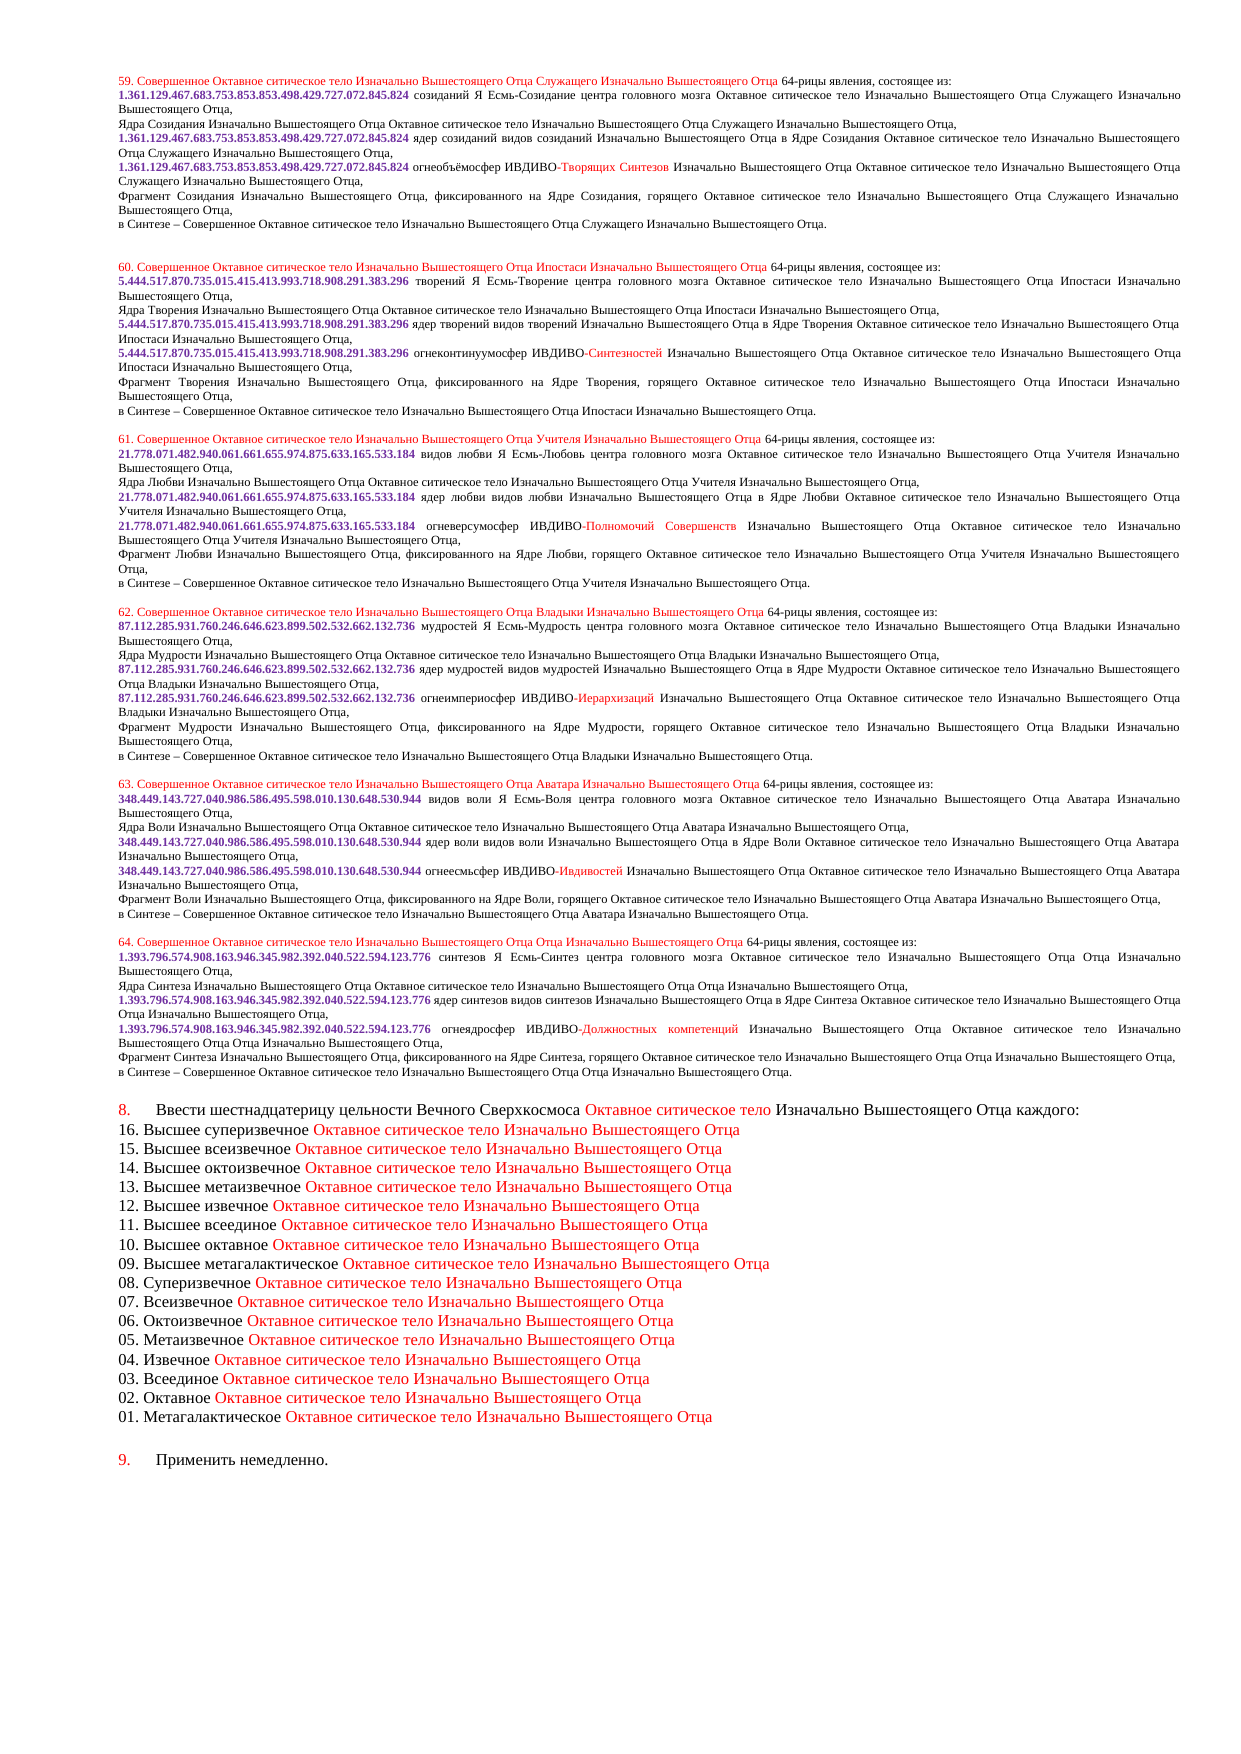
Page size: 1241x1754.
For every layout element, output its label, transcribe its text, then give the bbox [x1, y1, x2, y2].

text 62. Совершенное Октавное ситическое тело Изначально Вышестоящего Отца Владыки Изначально Вышестоящего Отца 64-рицы явления, состоящее из: [118, 604, 1181, 619]
text 63. Совершенное Октавное ситическое тело Изначально Вышестоящего Отца Аватара Изначально Вышестоящего Отца 64-рицы явления, состоящее из: [118, 777, 1181, 791]
text 02. Октавное Октавное ситическое тело Изначально Вышестоящего Отца [118, 1388, 1181, 1407]
text в Синтезе – Совершенное Октавное ситическое тело Изначально Вышестоящего Отца Служащего Изначально Вышестоящего Отца. [118, 217, 1181, 232]
text Фрагмент Синтеза Изначально Вышестоящего Отца, фиксированного на Ядре Синтеза, горящего Октавное ситическое тело Изначально Вышестоящего Отца Отца Изначально Вышестоящего Отца, [118, 1050, 1181, 1064]
text 1.393.796.574.908.163.946.345.982.392.040.522.594.123.776 ядер синтезов видов синтезов Изначально Вышестоящего Отца в Ядре Синтеза Октавное ситическое тело Изначально Вышестоящего Отца Отца Изначально Вышестоящего Отца, [118, 993, 1181, 1021]
text 10. Высшее октавное Октавное ситическое тело Изначально Вышестоящего Отца [118, 1234, 1181, 1253]
text 64. Совершенное Октавное ситическое тело Изначально Вышестоящего Отца Отца Изначально Вышестоящего Отца 64-рицы явления, состоящее из: [118, 935, 1181, 949]
text Фрагмент Творения Изначально Вышестоящего Отца, фиксированного на Ядре Творения, горящего Октавное ситическое тело Изначально Вышестоящего Отца Ипостаси Изначально Вышестоящего Отца, [118, 374, 1181, 403]
text 21.778.071.482.940.061.661.655.974.875.633.165.533.184 огневерсумосфер ИВДИВО-Полномочий Совершенств Изначально Вышестоящего Отца Октавное ситическое тело Изначально Вышестоящего Отца Учителя Изначально Вышестоящего Отца, [118, 518, 1181, 547]
text 04. Извечное Октавное ситическое тело Изначально Вышестоящего Отца [118, 1349, 1181, 1368]
text 06. Октоизвечное Октавное ситическое тело Изначально Вышестоящего Отца [118, 1311, 1181, 1330]
text в Синтезе – Совершенное Октавное ситическое тело Изначально Вышестоящего Отца Ипостаси Изначально Вышестоящего Отца. [118, 403, 1181, 418]
text 348.449.143.727.040.986.586.495.598.010.130.648.530.944 ядер воли видов воли Изначально Вышестоящего Отца в Ядре Воли Октавное ситическое тело Изначально Вышестоящего Отца Аватара Изначально Вышестоящего Отца, [118, 834, 1181, 863]
text 5.444.517.870.735.015.415.413.993.718.908.291.383.296 огнеконтинуумосфер ИВДИВО-Синтезностей Изначально Вышестоящего Отца Октавное ситическое тело Изначально Вышестоящего Отца Ипостаси Изначально Вышестоящего Отца, [118, 346, 1181, 374]
text 14. Высшее октоизвечное Октавное ситическое тело Изначально Вышестоящего Отца [118, 1158, 1181, 1177]
list Ввести шестнадцатерицу цельности Вечного Сверхкосмоса Октавное ситическое тело Изначально Вышестоящего Отца каждого: [118, 1100, 1181, 1119]
text 1.361.129.467.683.753.853.853.498.429.727.072.845.824 созиданий Я Есмь-Созидание центра головного мозга Октавное ситическое тело Изначально Вышестоящего Отца Служащего Изначально Вышестоящего Отца, [118, 88, 1181, 117]
text 08. Суперизвечное Октавное ситическое тело Изначально Вышестоящего Отца [118, 1273, 1181, 1292]
text Ядра Созидания Изначально Вышестоящего Отца Октавное ситическое тело Изначально Вышестоящего Отца Служащего Изначально Вышестоящего Отца, [118, 117, 1181, 131]
text 87.112.285.931.760.246.646.623.899.502.532.662.132.736 мудростей Я Есмь-Мудрость центра головного мозга Октавное ситическое тело Изначально Вышестоящего Отца Владыки Изначально Вышестоящего Отца, [118, 619, 1181, 648]
text 5.444.517.870.735.015.415.413.993.718.908.291.383.296 творений Я Есмь-Творение центра головного мозга Октавное ситическое тело Изначально Вышестоящего Отца Ипостаси Изначально Вышестоящего Отца, [118, 274, 1181, 303]
text 5.444.517.870.735.015.415.413.993.718.908.291.383.296 ядер творений видов творений Изначально Вышестоящего Отца в Ядре Творения Октавное ситическое тело Изначально Вышестоящего Отца Ипостаси Изначально Вышестоящего Отца, [118, 317, 1181, 346]
text 1.361.129.467.683.753.853.853.498.429.727.072.845.824 ядер созиданий видов созиданий Изначально Вышестоящего Отца в Ядре Созидания Октавное ситическое тело Изначально Вышестоящего Отца Служащего Изначально Вышестоящего Отца, [118, 131, 1181, 160]
text 87.112.285.931.760.246.646.623.899.502.532.662.132.736 ядер мудростей видов мудростей Изначально Вышестоящего Отца в Ядре Мудрости Октавное ситическое тело Изначально Вышестоящего Отца Владыки Изначально Вышестоящего Отца, [118, 662, 1181, 691]
text в Синтезе – Совершенное Октавное ситическое тело Изначально Вышестоящего Отца Отца Изначально Вышестоящего Отца. [118, 1064, 1181, 1079]
text Фрагмент Любви Изначально Вышестоящего Отца, фиксированного на Ядре Любви, горящего Октавное ситическое тело Изначально Вышестоящего Отца Учителя Изначально Вышестоящего Отца, [118, 547, 1181, 576]
text 21.778.071.482.940.061.661.655.974.875.633.165.533.184 видов любви Я Есмь-Любовь центра головного мозга Октавное ситическое тело Изначально Вышестоящего Отца Учителя Изначально Вышестоящего Отца, [118, 446, 1181, 475]
text 15. Высшее всеизвечное Октавное ситическое тело Изначально Вышестоящего Отца [118, 1138, 1181, 1158]
text 11. Высшее всеединое Октавное ситическое тело Изначально Вышестоящего Отца [118, 1215, 1181, 1234]
text 01. Метагалактическое Октавное ситическое тело Изначально Вышестоящего Отца [118, 1407, 1181, 1426]
text 87.112.285.931.760.246.646.623.899.502.532.662.132.736 огнеимпериосфер ИВДИВО-Иерархизаций Изначально Вышестоящего Отца Октавное ситическое тело Изначально Вышестоящего Отца Владыки Изначально Вышестоящего Отца, [118, 691, 1181, 719]
text 07. Всеизвечное Октавное ситическое тело Изначально Вышестоящего Отца [118, 1292, 1181, 1311]
text 03. Всеединое Октавное ситическое тело Изначально Вышестоящего Отца [118, 1368, 1181, 1388]
text 12. Высшее извечное Октавное ситическое тело Изначально Вышестоящего Отца [118, 1196, 1181, 1215]
text 05. Метаизвечное Октавное ситическое тело Изначально Вышестоящего Отца [118, 1330, 1181, 1349]
text Фрагмент Мудрости Изначально Вышестоящего Отца, фиксированного на Ядре Мудрости, горящего Октавное ситическое тело Изначально Вышестоящего Отца Владыки Изначально Вышестоящего Отца, [118, 719, 1181, 748]
text 13. Высшее метаизвечное Октавное ситическое тело Изначально Вышестоящего Отца [118, 1177, 1181, 1196]
text 61. Совершенное Октавное ситическое тело Изначально Вышестоящего Отца Учителя Изначально Вышестоящего Отца 64-рицы явления, состоящее из: [118, 432, 1181, 446]
text Ядра Синтеза Изначально Вышестоящего Отца Октавное ситическое тело Изначально Вышестоящего Отца Отца Изначально Вышестоящего Отца, [118, 978, 1181, 993]
text 348.449.143.727.040.986.586.495.598.010.130.648.530.944 огнеесмьсфер ИВДИВО-Ивдивостей Изначально Вышестоящего Отца Октавное ситическое тело Изначально Вышестоящего Отца Аватара Изначально Вышестоящего Отца, [118, 863, 1181, 892]
text 16. Высшее суперизвечное Октавное ситическое тело Изначально Вышестоящего Отца [118, 1119, 1181, 1138]
text Фрагмент Созидания Изначально Вышестоящего Отца, фиксированного на Ядре Созидания, горящего Октавное ситическое тело Изначально Вышестоящего Отца Служащего Изначально Вышестоящего Отца, [118, 188, 1181, 217]
text Ядра Творения Изначально Вышестоящего Отца Октавное ситическое тело Изначально Вышестоящего Отца Ипостаси Изначально Вышестоящего Отца, [118, 303, 1181, 317]
text Фрагмент Воли Изначально Вышестоящего Отца, фиксированного на Ядре Воли, горящего Октавное ситическое тело Изначально Вышестоящего Отца Аватара Изначально Вышестоящего Отца, [118, 892, 1181, 906]
text Ядра Мудрости Изначально Вышестоящего Отца Октавное ситическое тело Изначально Вышестоящего Отца Владыки Изначально Вышестоящего Отца, [118, 648, 1181, 662]
text 348.449.143.727.040.986.586.495.598.010.130.648.530.944 видов воли Я Есмь-Воля центра головного мозга Октавное ситическое тело Изначально Вышестоящего Отца Аватара Изначально Вышестоящего Отца, [118, 791, 1181, 820]
text в Синтезе – Совершенное Октавное ситическое тело Изначально Вышестоящего Отца Владыки Изначально Вышестоящего Отца. [118, 748, 1181, 763]
list Применить немедленно. [118, 1450, 1181, 1469]
text Ядра Воли Изначально Вышестоящего Отца Октавное ситическое тело Изначально Вышестоящего Отца Аватара Изначально Вышестоящего Отца, [118, 820, 1181, 834]
text 60. Совершенное Октавное ситическое тело Изначально Вышестоящего Отца Ипостаси Изначально Вышестоящего Отца 64-рицы явления, состоящее из: [118, 259, 1181, 274]
text 1.361.129.467.683.753.853.853.498.429.727.072.845.824 огнеобъёмосфер ИВДИВО-Творящих Синтезов Изначально Вышестоящего Отца Октавное ситическое тело Изначально Вышестоящего Отца Служащего Изначально Вышестоящего Отца, [118, 160, 1181, 188]
text 1.393.796.574.908.163.946.345.982.392.040.522.594.123.776 огнеядросфер ИВДИВО-Должностных компетенций Изначально Вышестоящего Отца Октавное ситическое тело Изначально Вышестоящего Отца Отца Изначально Вышестоящего Отца, [118, 1021, 1181, 1050]
text 1.393.796.574.908.163.946.345.982.392.040.522.594.123.776 синтезов Я Есмь-Синтез центра головного мозга Октавное ситическое тело Изначально Вышестоящего Отца Отца Изначально Вышестоящего Отца, [118, 949, 1181, 978]
text в Синтезе – Совершенное Октавное ситическое тело Изначально Вышестоящего Отца Аватара Изначально Вышестоящего Отца. [118, 906, 1181, 921]
text 21.778.071.482.940.061.661.655.974.875.633.165.533.184 ядер любви видов любви Изначально Вышестоящего Отца в Ядре Любви Октавное ситическое тело Изначально Вышестоящего Отца Учителя Изначально Вышестоящего Отца, [118, 489, 1181, 518]
text Ядра Любви Изначально Вышестоящего Отца Октавное ситическое тело Изначально Вышестоящего Отца Учителя Изначально Вышестоящего Отца, [118, 475, 1181, 489]
text 09. Высшее метагалактическое Октавное ситическое тело Изначально Вышестоящего Отца [118, 1253, 1181, 1273]
text 59. Совершенное Октавное ситическое тело Изначально Вышестоящего Отца Служащего Изначально Вышестоящего Отца 64-рицы явления, состоящее из: [118, 73, 1181, 88]
text в Синтезе – Совершенное Октавное ситическое тело Изначально Вышестоящего Отца Учителя Изначально Вышестоящего Отца. [118, 576, 1181, 590]
